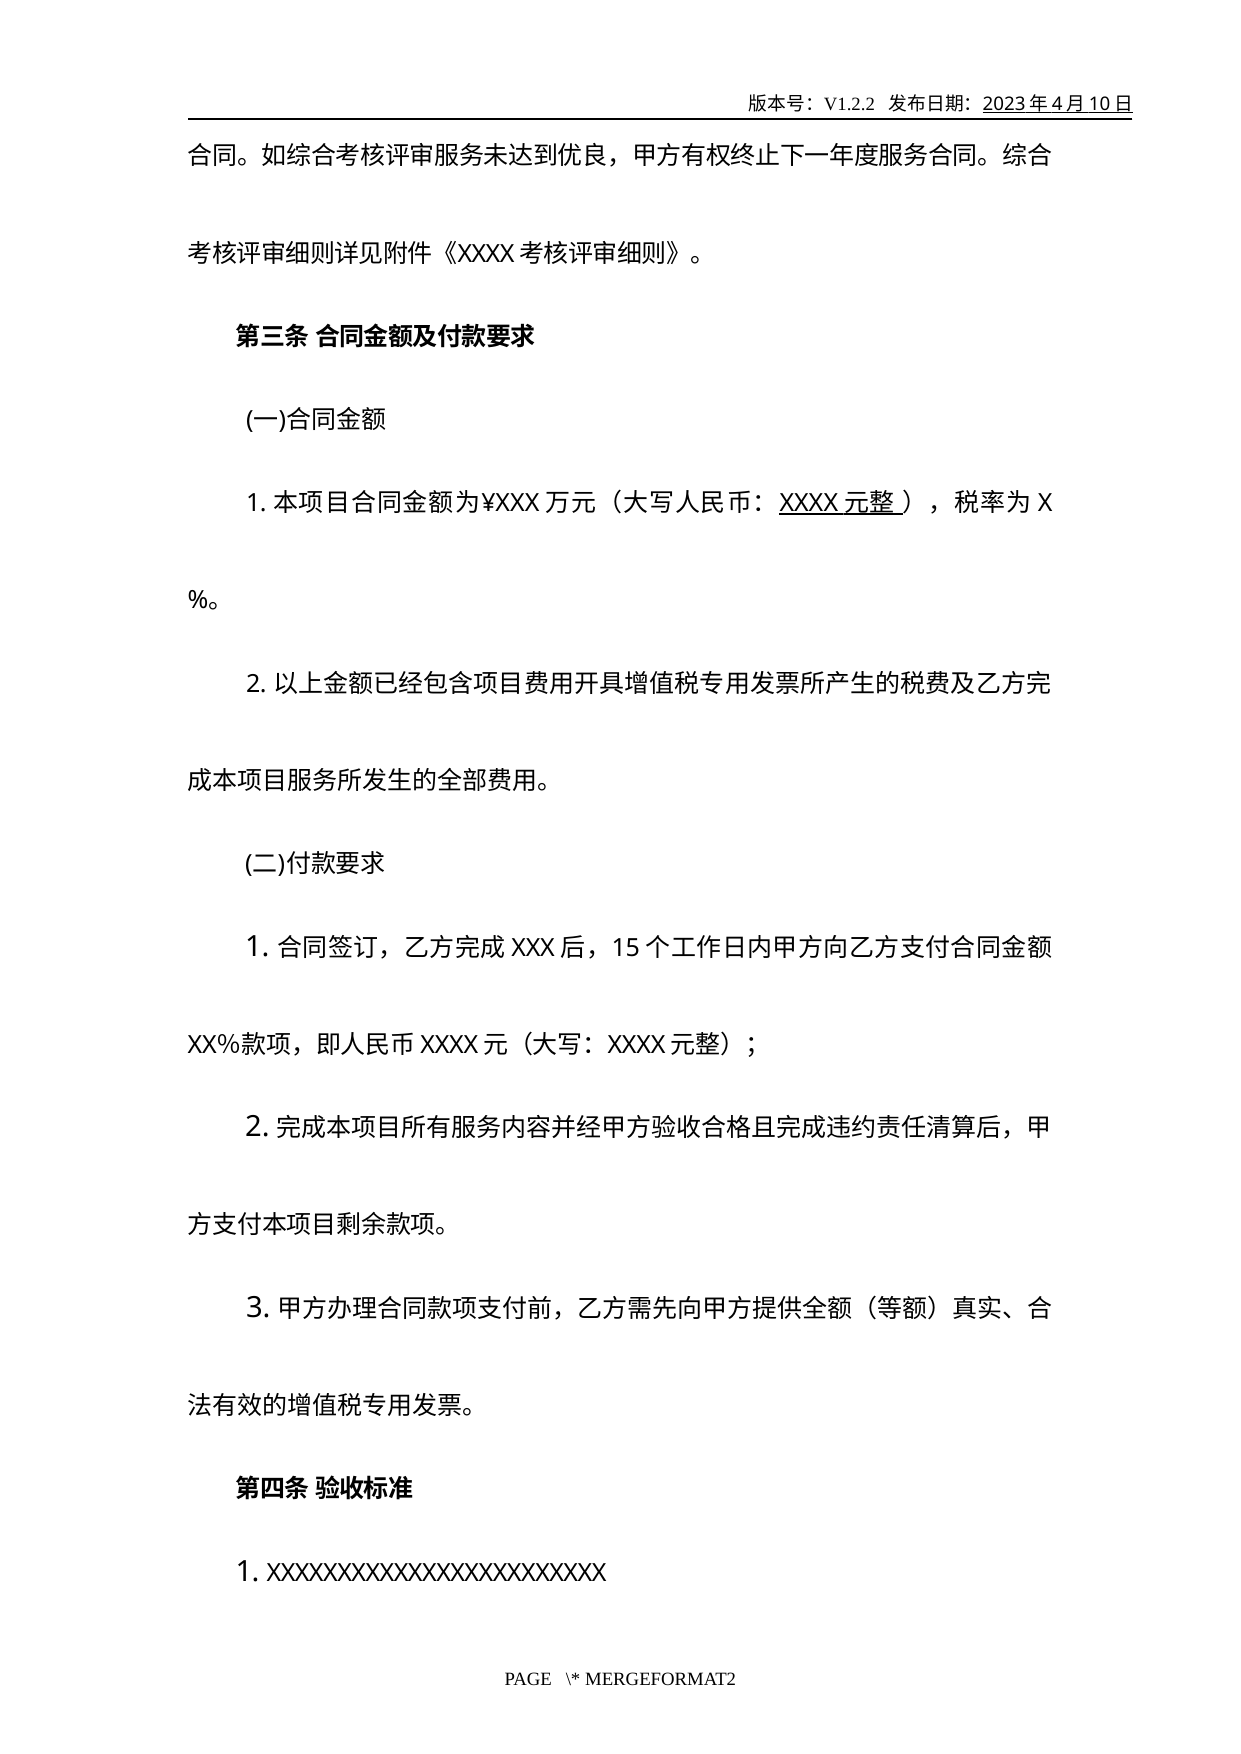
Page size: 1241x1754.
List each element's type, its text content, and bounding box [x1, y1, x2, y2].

list 付款要求 [187, 829, 1053, 894]
list 合同金额 [187, 385, 1053, 450]
list 甲方办理合同款项支付前，乙方需先向甲方提供全额（等额）真实、合法有效的增值税专用发票。 [187, 1274, 1053, 1436]
list 合同金额及付款要求 [187, 302, 1053, 367]
list 以上金额已经包含项目费用开具增值税专用发票所产生的税费及乙方完成本项目服务所发生的全部费用。 [187, 649, 1053, 811]
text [187, 121, 1053, 284]
list 验收标准 [187, 1454, 1053, 1519]
list XXXXXXXXXXXXXXXXXXXXXXXX [187, 1537, 1053, 1602]
list 完成本项目所有服务内容并经甲方验收合格且完成违约责任清算后，甲方支付本项目剩余款项。 [187, 1093, 1053, 1256]
list 本项目合同金额为¥XXX万元（大写人民币：XXXX元整 ），税率为X%。 [187, 468, 1053, 631]
list 合同签订，乙方完成XXX后，15个工作日内甲方向乙方支付合同金额XX％款项，即人民币XXXX元（大写：XXXX元整）； [187, 912, 1053, 1075]
